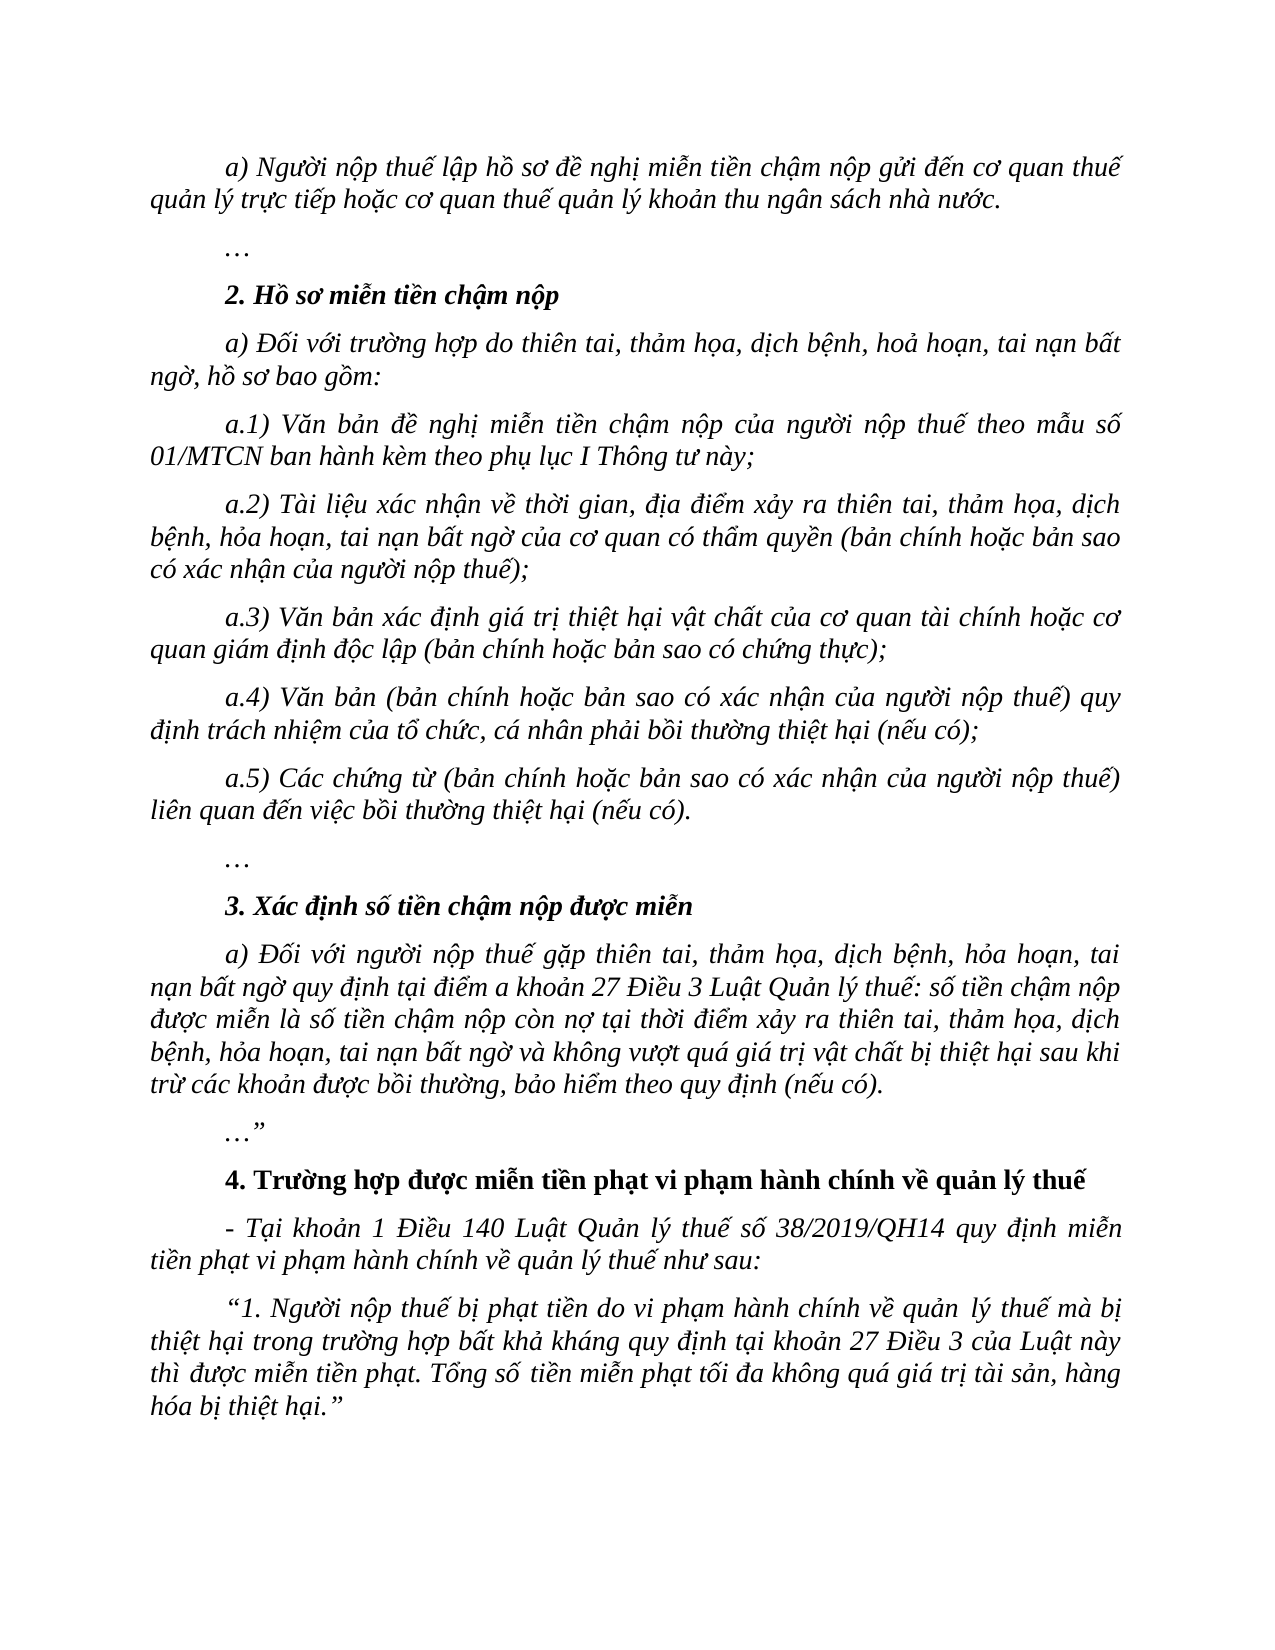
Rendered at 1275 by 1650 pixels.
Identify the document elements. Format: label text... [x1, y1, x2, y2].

text a.4) Văn bản (bản chính hoặc bản sao có xác nhận của người nộp thuế) quy định trách nhiệm của tổ chức, cá nhân phải bồi thường thiệt hại (nếu có); [150, 681, 1125, 745]
text 3. Xác định số tiền chậm nộp được miễn [150, 889, 1125, 922]
text a) Người nộp thuế lập hồ sơ đề nghị miễn tiền chậm nộp gửi đến cơ quan thuế quản lý trực tiếp hoặc cơ quan thuế quản lý khoản thu ngân sách nhà nước. [150, 150, 1125, 215]
text “1. Người nộp thuế bị phạt tiền do vi phạm hành chính về quản lý thuế mà bị thiệt hại trong trường hợp bất khả kháng quy định tại khoản 27 Điều 3 của Luật này thì được miễn tiền phạt. Tổng số tiền miễn phạt tối đa không quá giá trị tài sản, hàng hóa bị thiệt hại.” [150, 1291, 1125, 1421]
text 2. Hồ sơ miễn tiền chậm nộp [150, 278, 1125, 311]
text a.5) Các chứng từ (bản chính hoặc bản sao có xác nhận của người nộp thuế) liên quan đến việc bồi thường thiệt hại (nếu có). [150, 761, 1125, 826]
text - Tại khoản 1 Điều 140 Luật Quản lý thuế số 38/2019/QH14 quy định miễn tiền phạt vi phạm hành chính về quản lý thuế như sau: [150, 1211, 1125, 1276]
text … [150, 230, 1125, 263]
text … [150, 841, 1125, 874]
text 4. Trường hợp được miễn tiền phạt vi phạm hành chính về quản lý thuế [150, 1163, 1125, 1195]
text a) Đối với người nộp thuế gặp thiên tai, thảm họa, dịch bệnh, hỏa hoạn, tai nạn bất ngờ quy định tại điểm a khoản 27 Điều 3 Luật Quản lý thuế: số tiền chậm nộp được miễn là số tiền chậm nộp còn nợ tại thời điểm xảy ra thiên tai, thảm họa, dịch bệnh, hỏa hoạn, tai nạn bất ngờ và không vượt quá giá trị vật chất bị thiệt hại sau khi trừ các khoản được bồi thường, bảo hiểm theo quy định (nếu có). [150, 937, 1125, 1099]
text a) Đối với trường hợp do thiên tai, thảm họa, dịch bệnh, hoả hoạn, tai nạn bất ngờ, hồ sơ bao gồm: [150, 326, 1125, 391]
text a.2) Tài liệu xác nhận về thời gian, địa điểm xảy ra thiên tai, thảm họa, dịch bệnh, hỏa hoạn, tai nạn bất ngờ của cơ quan có thẩm quyền (bản chính hoặc bản sao có xác nhận của người nộp thuế); [150, 487, 1125, 584]
text a.3) Văn bản xác định giá trị thiệt hại vật chất của cơ quan tài chính hoặc cơ quan giám định độc lập (bản chính hoặc bản sao có chứng thực); [150, 600, 1125, 665]
text …” [150, 1115, 1125, 1147]
text a.1) Văn bản đề nghị miễn tiền chậm nộp của người nộp thuế theo mẫu số 01/MTCN ban hành kèm theo phụ lục I Thông tư này; [150, 407, 1125, 472]
